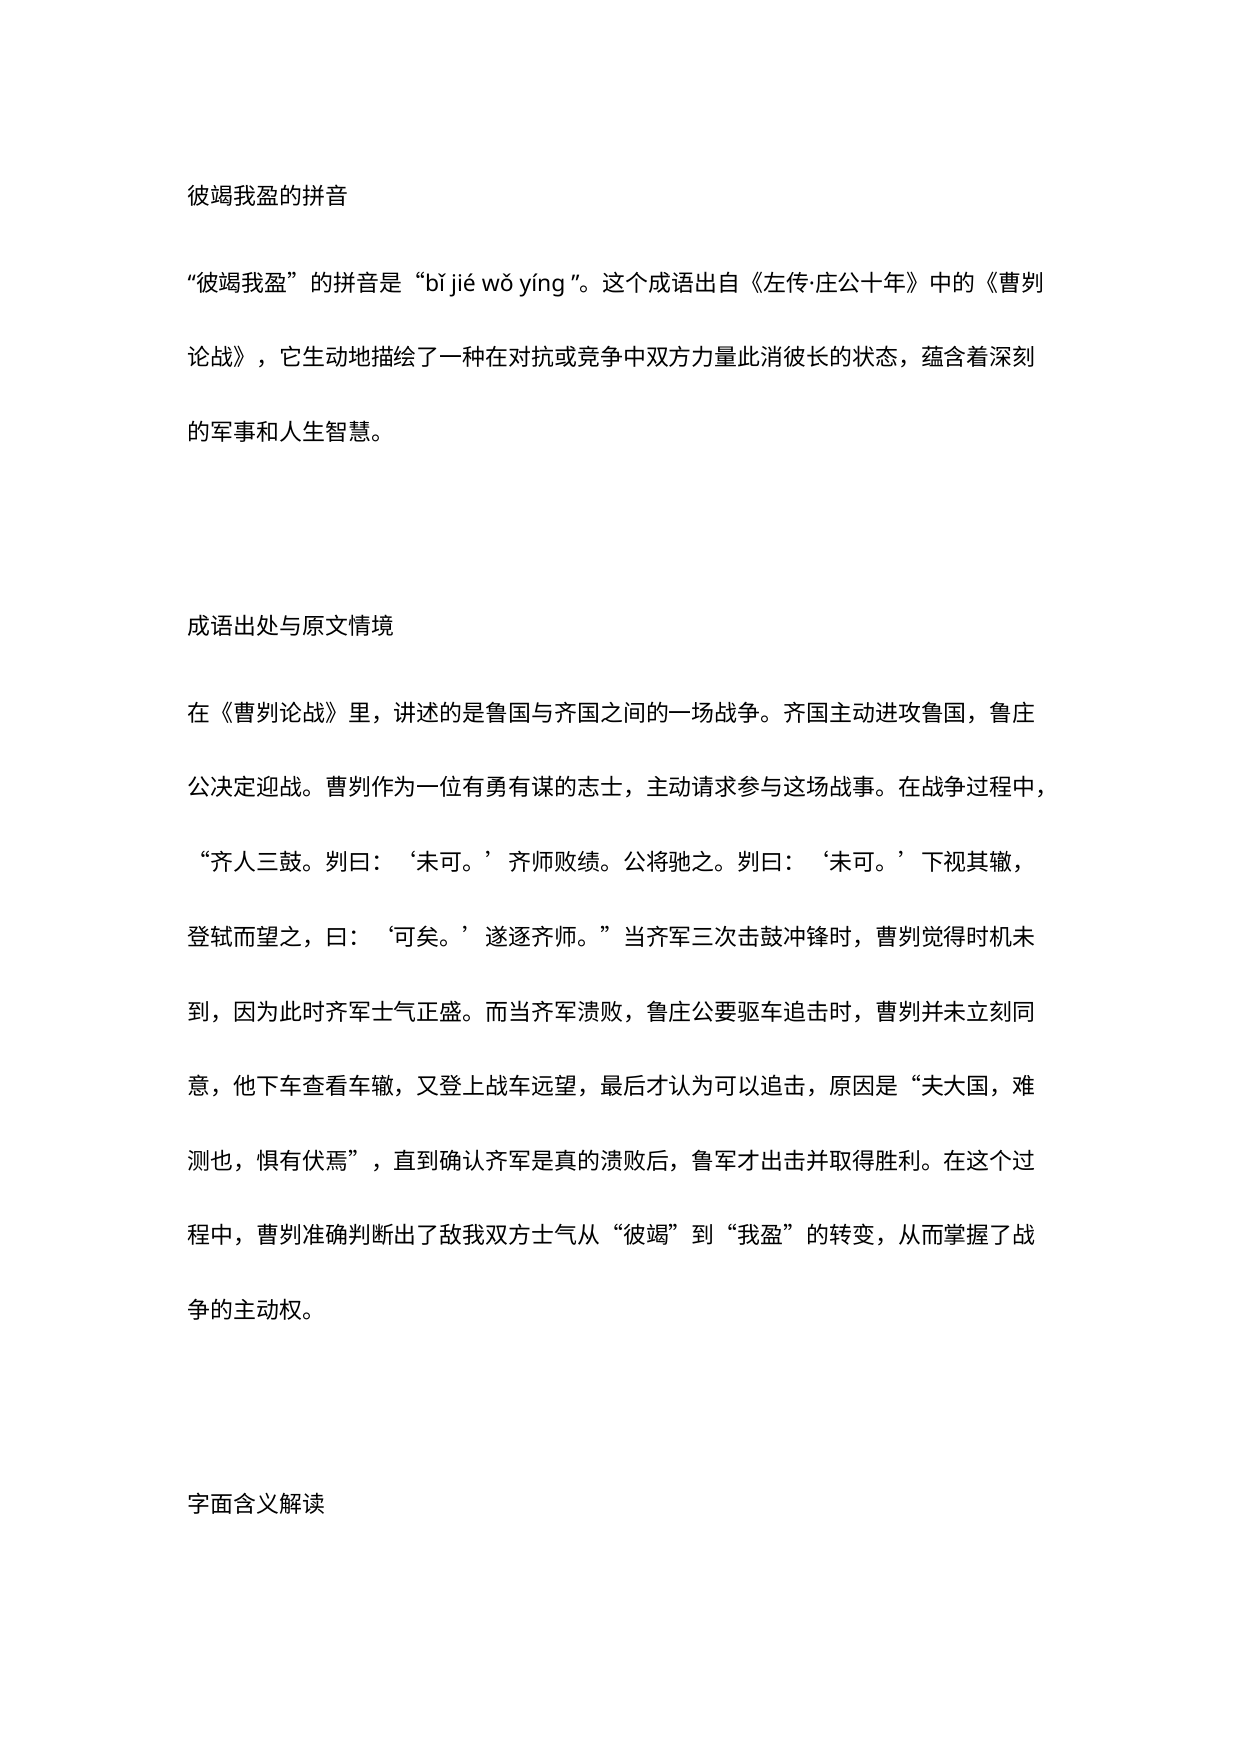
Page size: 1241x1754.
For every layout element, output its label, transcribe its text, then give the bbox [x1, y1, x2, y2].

text 在《曹刿论战》里，讲述的是鲁国与齐国之间的一场战争。齐国主动进攻鲁国，鲁庄公决定迎战。曹刿作为一位有勇有谋的志士，主动请求参与这场战事。在战争过程中，“齐人三鼓。刿曰：‘未可。’齐师败绩。公将驰之。刿曰：‘未可。’下视其辙，登轼而望之，曰：‘可矣。’遂逐齐师。”当齐军三次击鼓冲锋时，曹刿觉得时机未到，因为此时齐军士气正盛。而当齐军溃败，鲁庄公要驱车追击时，曹刿并未立刻同意，他下车查看车辙，又登上战车远望，最后才认为可以追击，原因是“夫大国，难测也，惧有伏焉”，直到确认齐军是真的溃败后，鲁军才出击并取得胜利。在这个过程中，曹刿准确判断出了敌我双方士气从“彼竭”到“我盈”的转变，从而掌握了战争的主动权。 [187, 679, 1053, 1341]
text “彼竭我盈”的拼音是“bǐ jié wǒ yíng ”。这个成语出自《左传·庄公十年》中的《曹刿论战》，它生动地描绘了一种在对抗或竞争中双方力量此消彼长的状态，蕴含着深刻的军事和人生智慧。 [187, 248, 1053, 463]
text 成语出处与原文情境 [187, 592, 1053, 657]
text 字面含义解读 [187, 1471, 1053, 1536]
text 彼竭我盈的拼音 [187, 162, 1053, 227]
